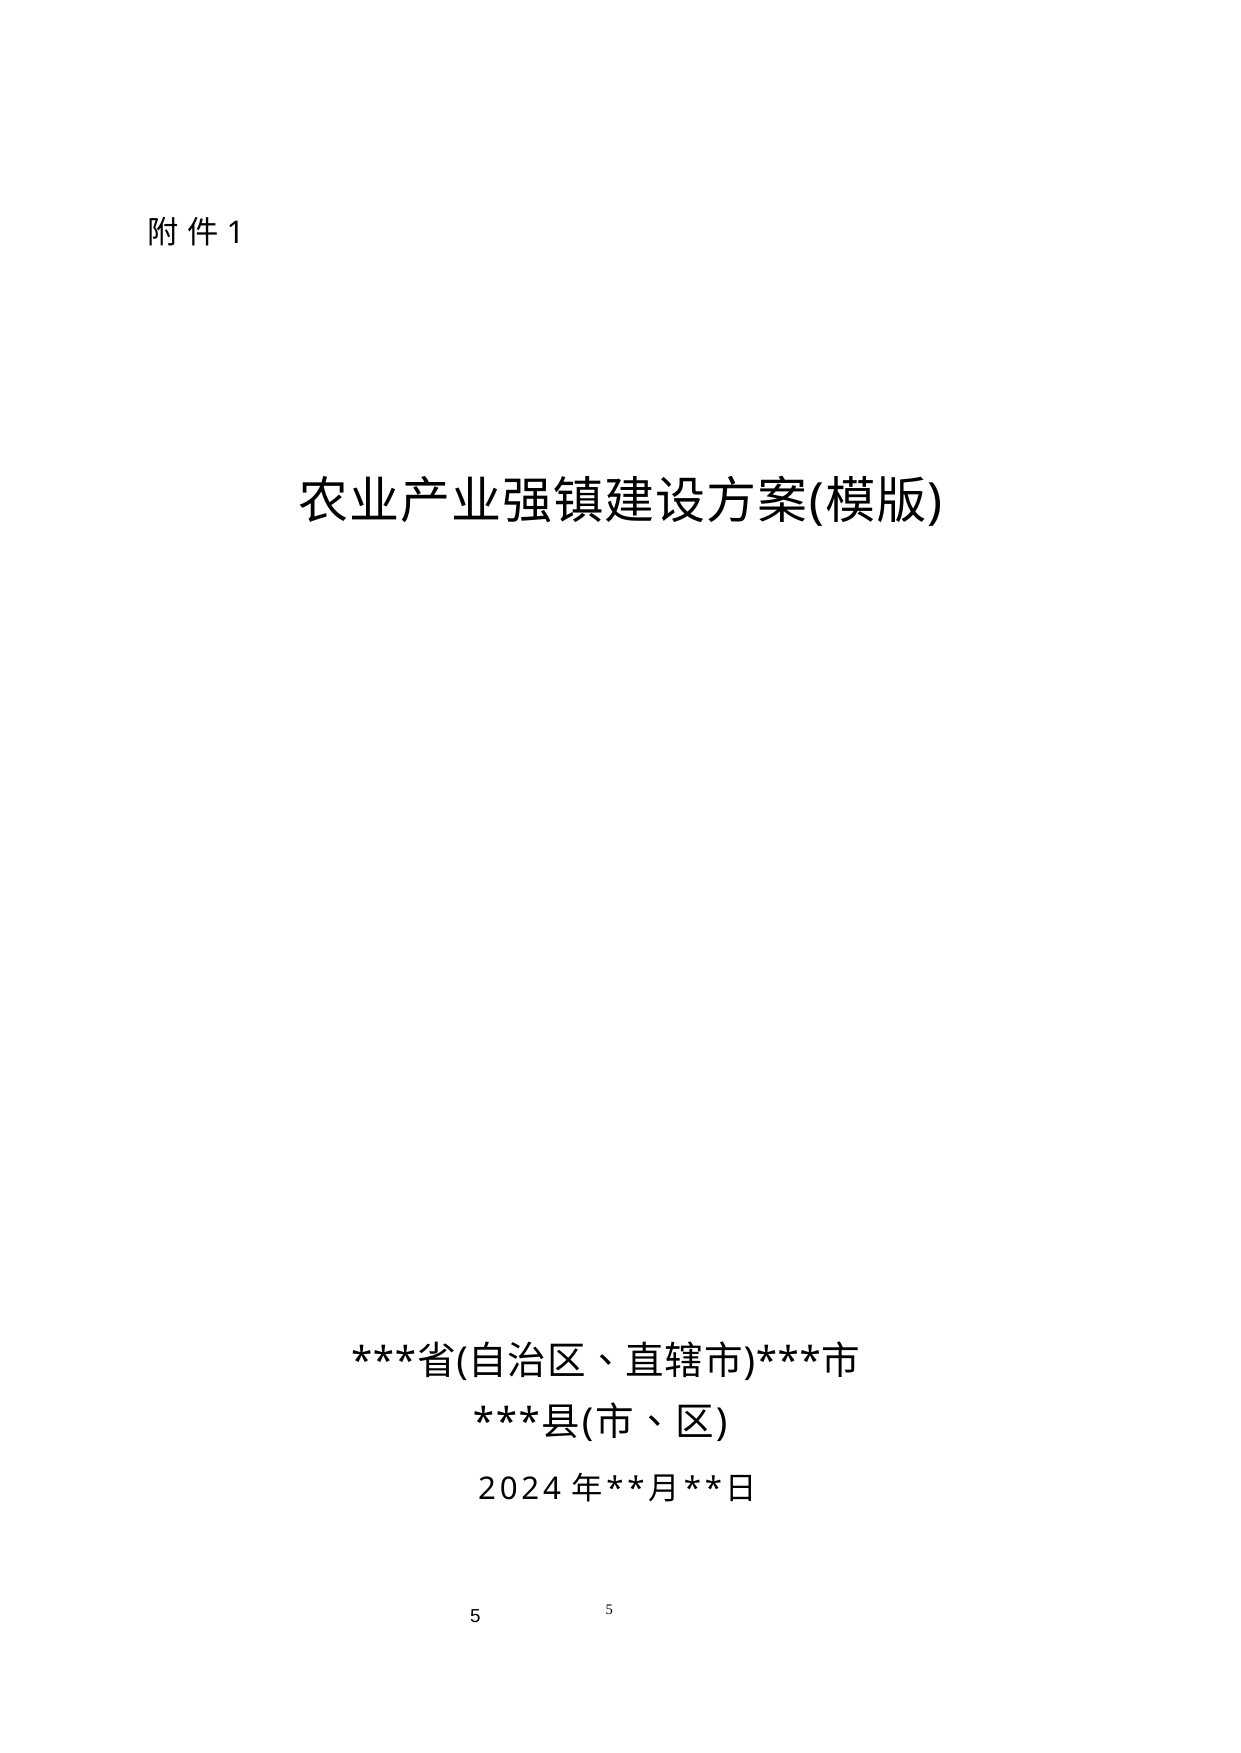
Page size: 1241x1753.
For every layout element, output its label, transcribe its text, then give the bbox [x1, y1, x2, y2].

text 2024年**月**日 [478, 1468, 1093, 1507]
text 农业产业强镇建设方案(模版) [148, 469, 1093, 531]
text ***省(自治区、直辖市)***市 ***县(市、区) [351, 1333, 931, 1446]
text 附 件 1 [148, 212, 1093, 251]
